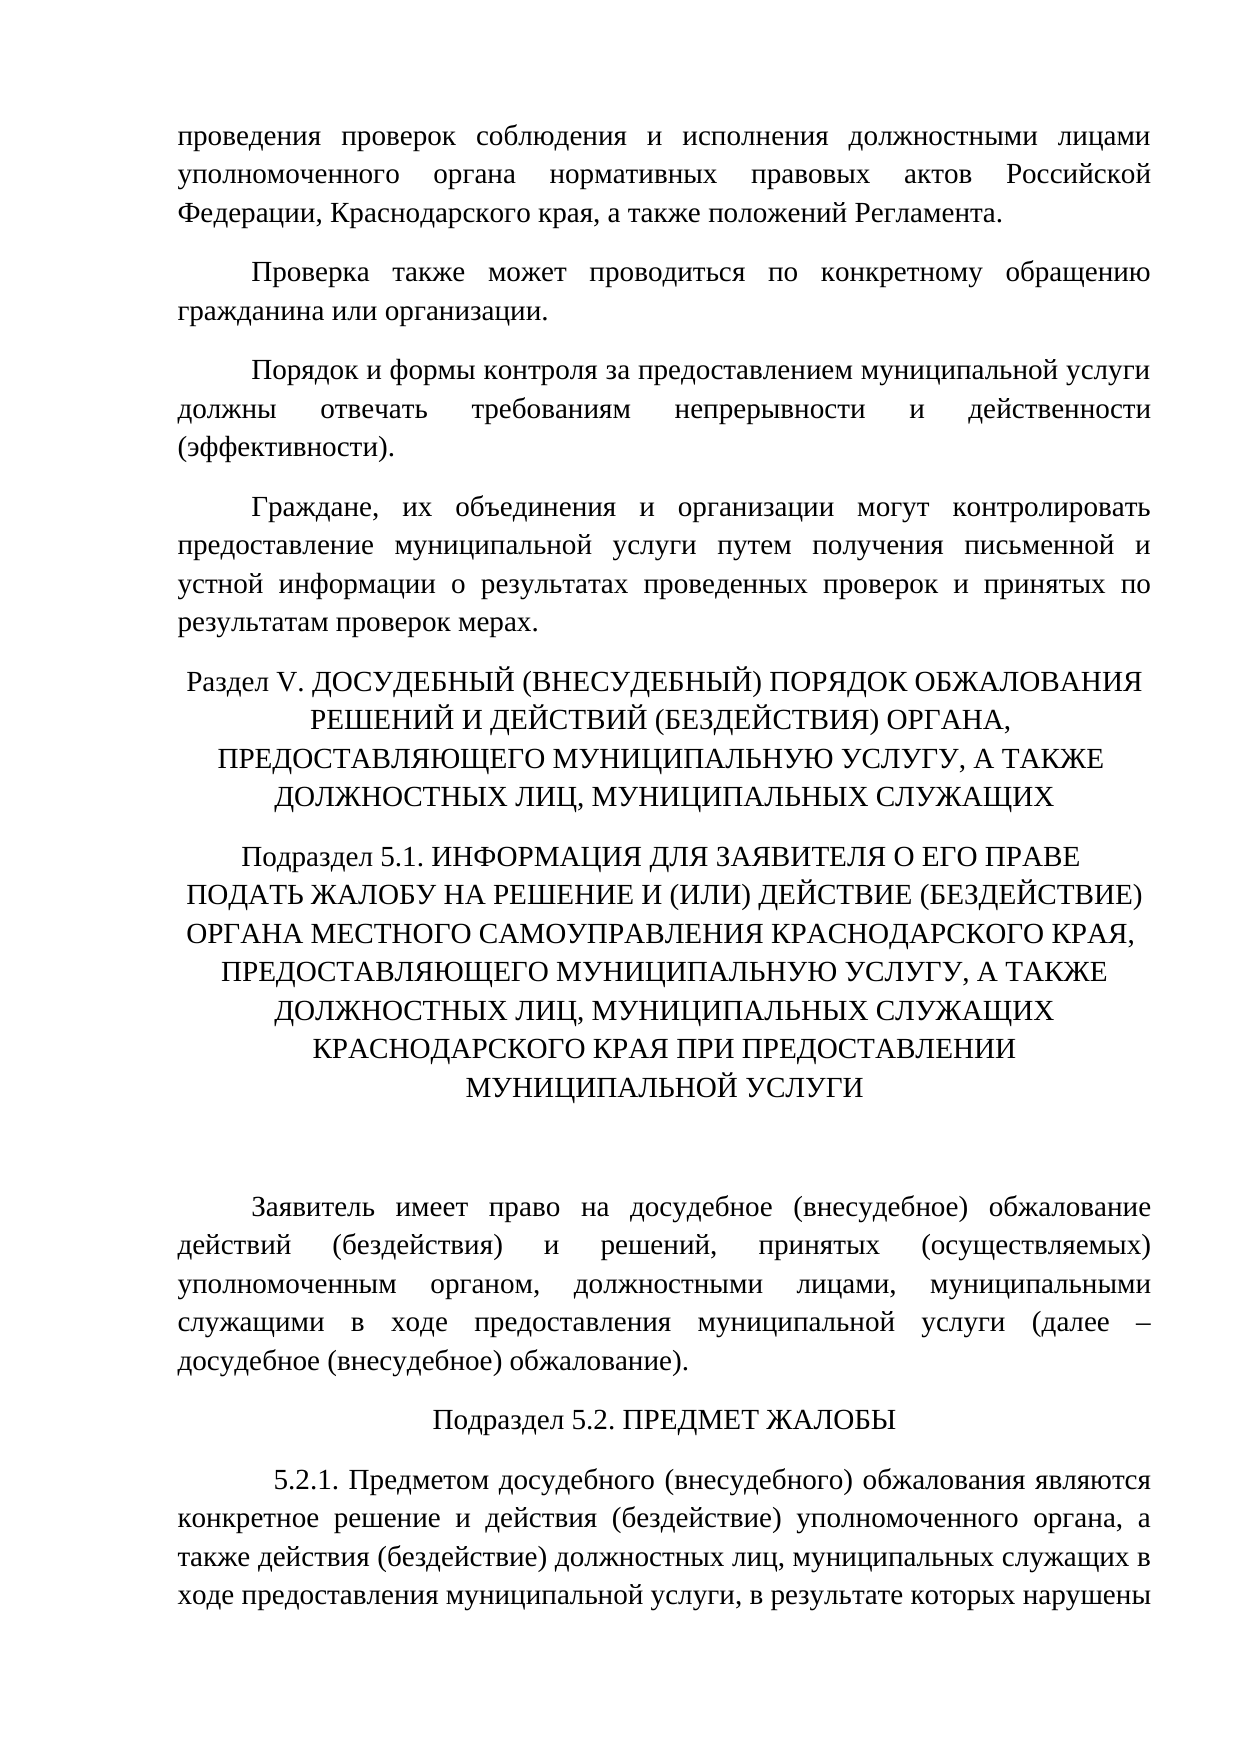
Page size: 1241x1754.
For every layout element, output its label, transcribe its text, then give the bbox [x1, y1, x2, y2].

text Раздел V. ДОСУДЕБНЫЙ (ВНЕСУДЕБНЫЙ) ПОРЯДОК ОБЖАЛОВАНИЯ РЕШЕНИЙ И ДЕЙСТВИЙ (БЕЗДЕЙСТВИЯ) ОРГАНА, ПРЕДОСТАВЛЯЮЩЕГО МУНИЦИПАЛЬНУЮ УСЛУГУ, А ТАКЖЕ ДОЛЖНОСТНЫХ ЛИЦ, МУНИЦИПАЛЬНЫХ СЛУЖАЩИХ [177, 664, 1152, 813]
text Граждане, их объединения и организации могут контролировать предоставление муниципальной услуги путем получения письменной и устной информации о результатах проведенных проверок и принятых по результатам проверок мерах. [177, 489, 1152, 638]
text Подраздел 5.1. ИНФОРМАЦИЯ ДЛЯ ЗАЯВИТЕЛЯ О ЕГО ПРАВЕ ПОДАТЬ ЖАЛОБУ НА РЕШЕНИЕ И (ИЛИ) ДЕЙСТВИЕ (БЕЗДЕЙСТВИЕ) ОРГАНА МЕСТНОГО САМОУПРАВЛЕНИЯ КРАСНОДАРСКОГО КРАЯ, ПРЕДОСТАВЛЯЮЩЕГО МУНИЦИПАЛЬНУЮ УСЛУГУ, А ТАКЖЕ ДОЛЖНОСТНЫХ ЛИЦ, МУНИЦИПАЛЬНЫХ СЛУЖАЩИХ КРАСНОДАРСКОГО КРАЯ ПРИ ПРЕДОСТАВЛЕНИИ МУНИЦИПАЛЬНОЙ УСЛУГИ [177, 839, 1152, 1104]
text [177, 1462, 1152, 1611]
text Проверка также может проводиться по конкретному обращению гражданина или организации. [177, 254, 1152, 327]
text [177, 118, 1152, 229]
text Порядок и формы контроля за предоставлением муниципальной услуги должны отвечать требованиям непрерывности и действенности (эффективности). [177, 352, 1152, 463]
text Подраздел 5.2. ПРЕДМЕТ ЖАЛОБЫ [177, 1402, 1152, 1436]
text Заявитель имеет право на досудебное (внесудебное) обжалование действий (бездействия) и решений, принятых (осуществляемых) уполномоченным органом, должностными лицами, муниципальными служащими в ходе предоставления муниципальной услуги (далее – досудебное (внесудебное) обжалование). [177, 1189, 1152, 1377]
